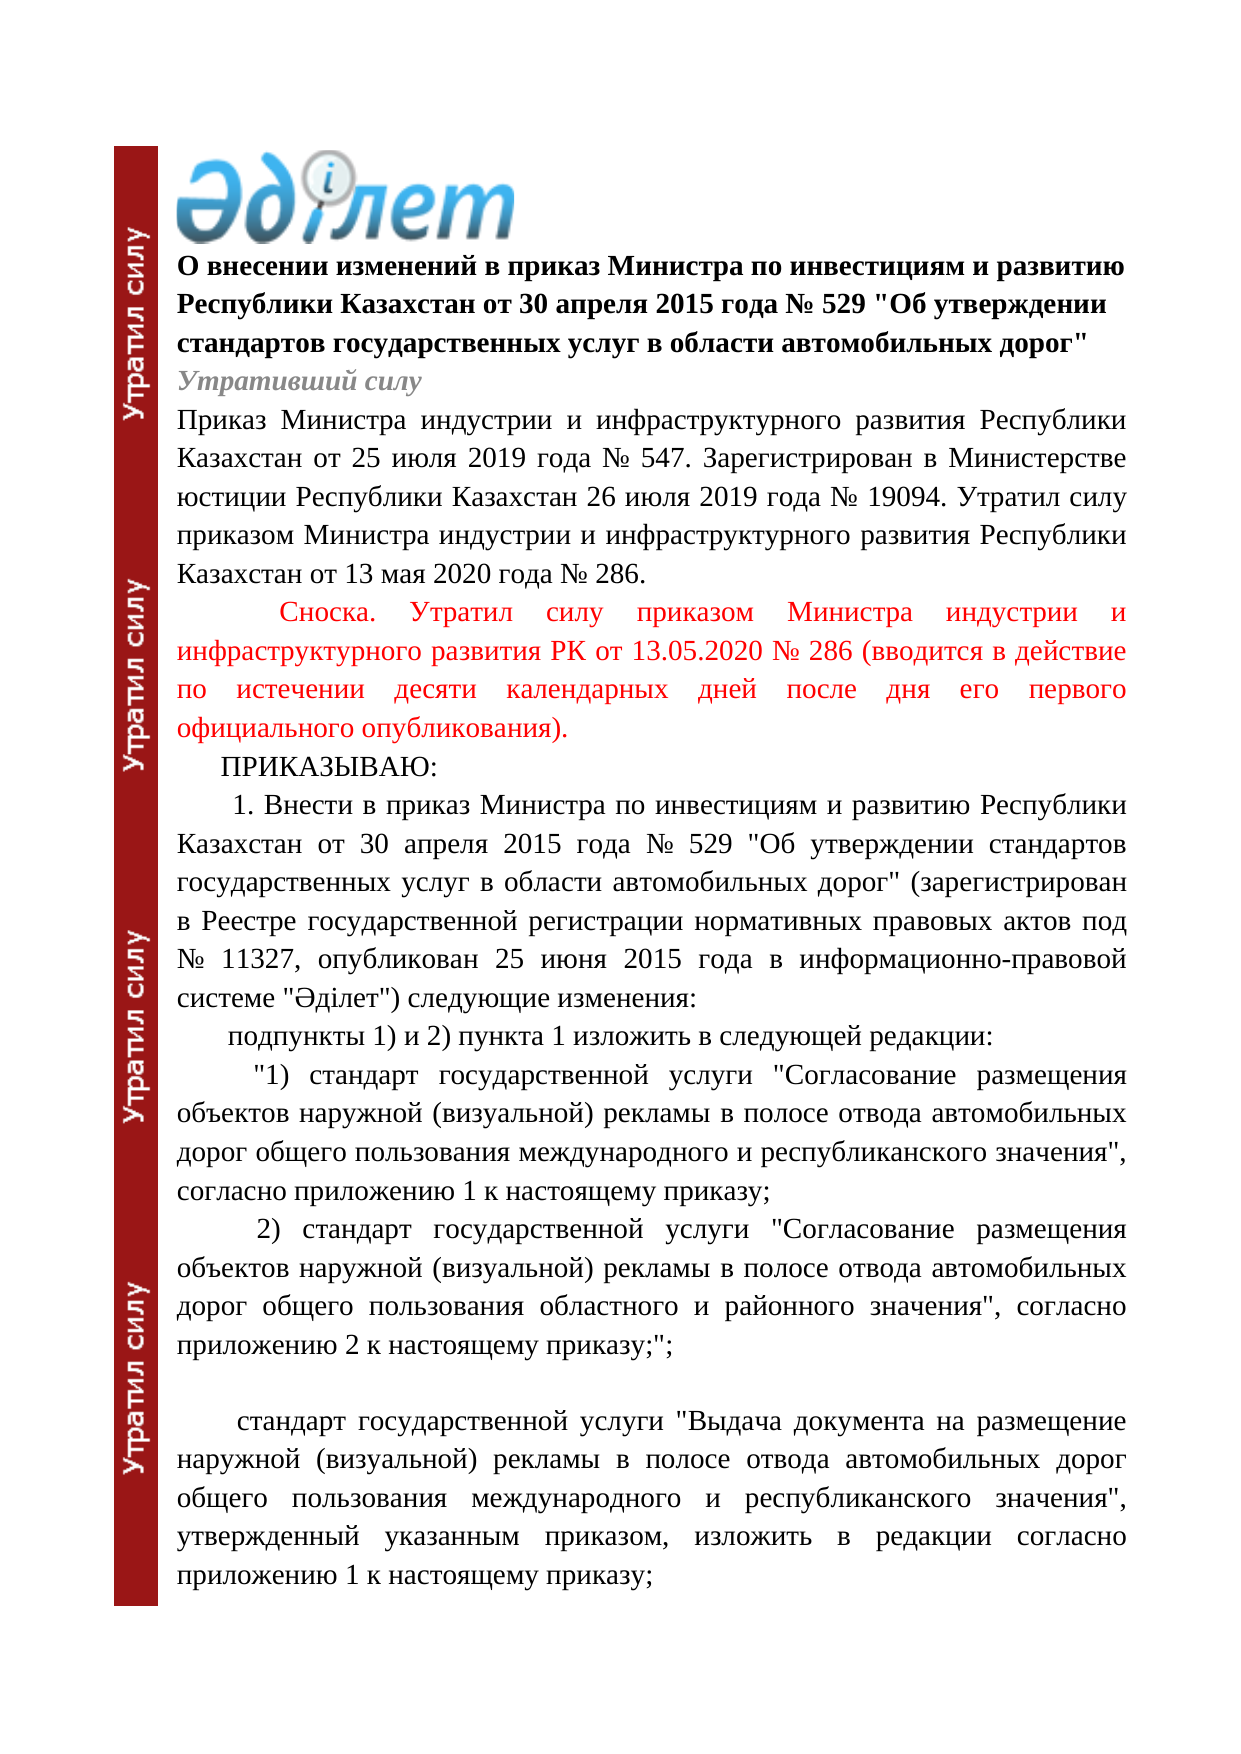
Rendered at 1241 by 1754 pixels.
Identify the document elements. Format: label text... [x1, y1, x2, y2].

text стандарт государственной услуги "Выдача документа на размещение наружной (визуальной) рекламы в полосе отвода автомобильных дорог общего пользования международного и республиканского значения", утвержденный указанным приказом, изложить в редакции согласно приложению 1 к настоящему приказу; [112, 1403, 1128, 1590]
text Сноска. Утратил силу приказом Министра индустрии и инфраструктурного развития РК от 13.05.2020 № 286 (вводится в действие по истечении десяти календарных дней после дня его первого официального опубликования). [112, 594, 1128, 744]
picture [114, 1206, 158, 1211]
text подпункты 1) и 2) пункта 1 изложить в следующей редакции: [112, 1018, 1128, 1052]
picture [114, 782, 158, 787]
picture [114, 358, 158, 363]
text "1) стандарт государственной услуги "Согласование размещения объектов наружной (визуальной) рекламы в полосе отвода автомобильных дорог общего пользования международного и республиканского значения", согласно приложению 1 к настоящему приказу; [112, 1057, 1128, 1206]
text О внесении изменений в приказ Министра по инвестициям и развитию Республики Казахстан от 30 апреля 2015 года № 529 "Об утверждении стандартов государственных услуг в области автомобильных дорог" [112, 248, 1128, 358]
picture [176, 150, 515, 244]
picture [114, 397, 158, 402]
text 2) стандарт государственной услуги "Согласование размещения объектов наружной (визуальной) рекламы в полосе отвода автомобильных дорог общего пользования областного и районного значения", согласно приложению 2 к настоящему приказу;"; [112, 1211, 1128, 1360]
text ПРИКАЗЫВАЮ: [112, 749, 1128, 782]
picture [114, 1360, 158, 1403]
picture [114, 589, 158, 594]
picture [114, 1013, 158, 1018]
picture [114, 1052, 158, 1057]
text Утративший силу [112, 363, 1128, 397]
picture [114, 146, 158, 248]
picture [114, 744, 158, 749]
picture [114, 1590, 158, 1606]
text 1. Внести в приказ Министра по инвестициям и развитию Республики Казахстан от 30 апреля 2015 года № 529 "Об утверждении стандартов государственных услуг в области автомобильных дорог" (зарегистрирован в Реестре государственной регистрации нормативных правовых актов под № 11327, опубликован 25 июня 2015 года в информационно-правовой системе "Әділет") следующие изменения: [112, 787, 1128, 1013]
text Приказ Министра индустрии и инфраструктурного развития Республики Казахстан от 25 июля 2019 года № 547. Зарегистрирован в Министерстве юстиции Республики Казахстан 26 июля 2019 года № 19094. Утратил силу приказом Министра индустрии и инфраструктурного развития Республики Казахстан от 13 мая 2020 года № 286. [112, 402, 1128, 589]
